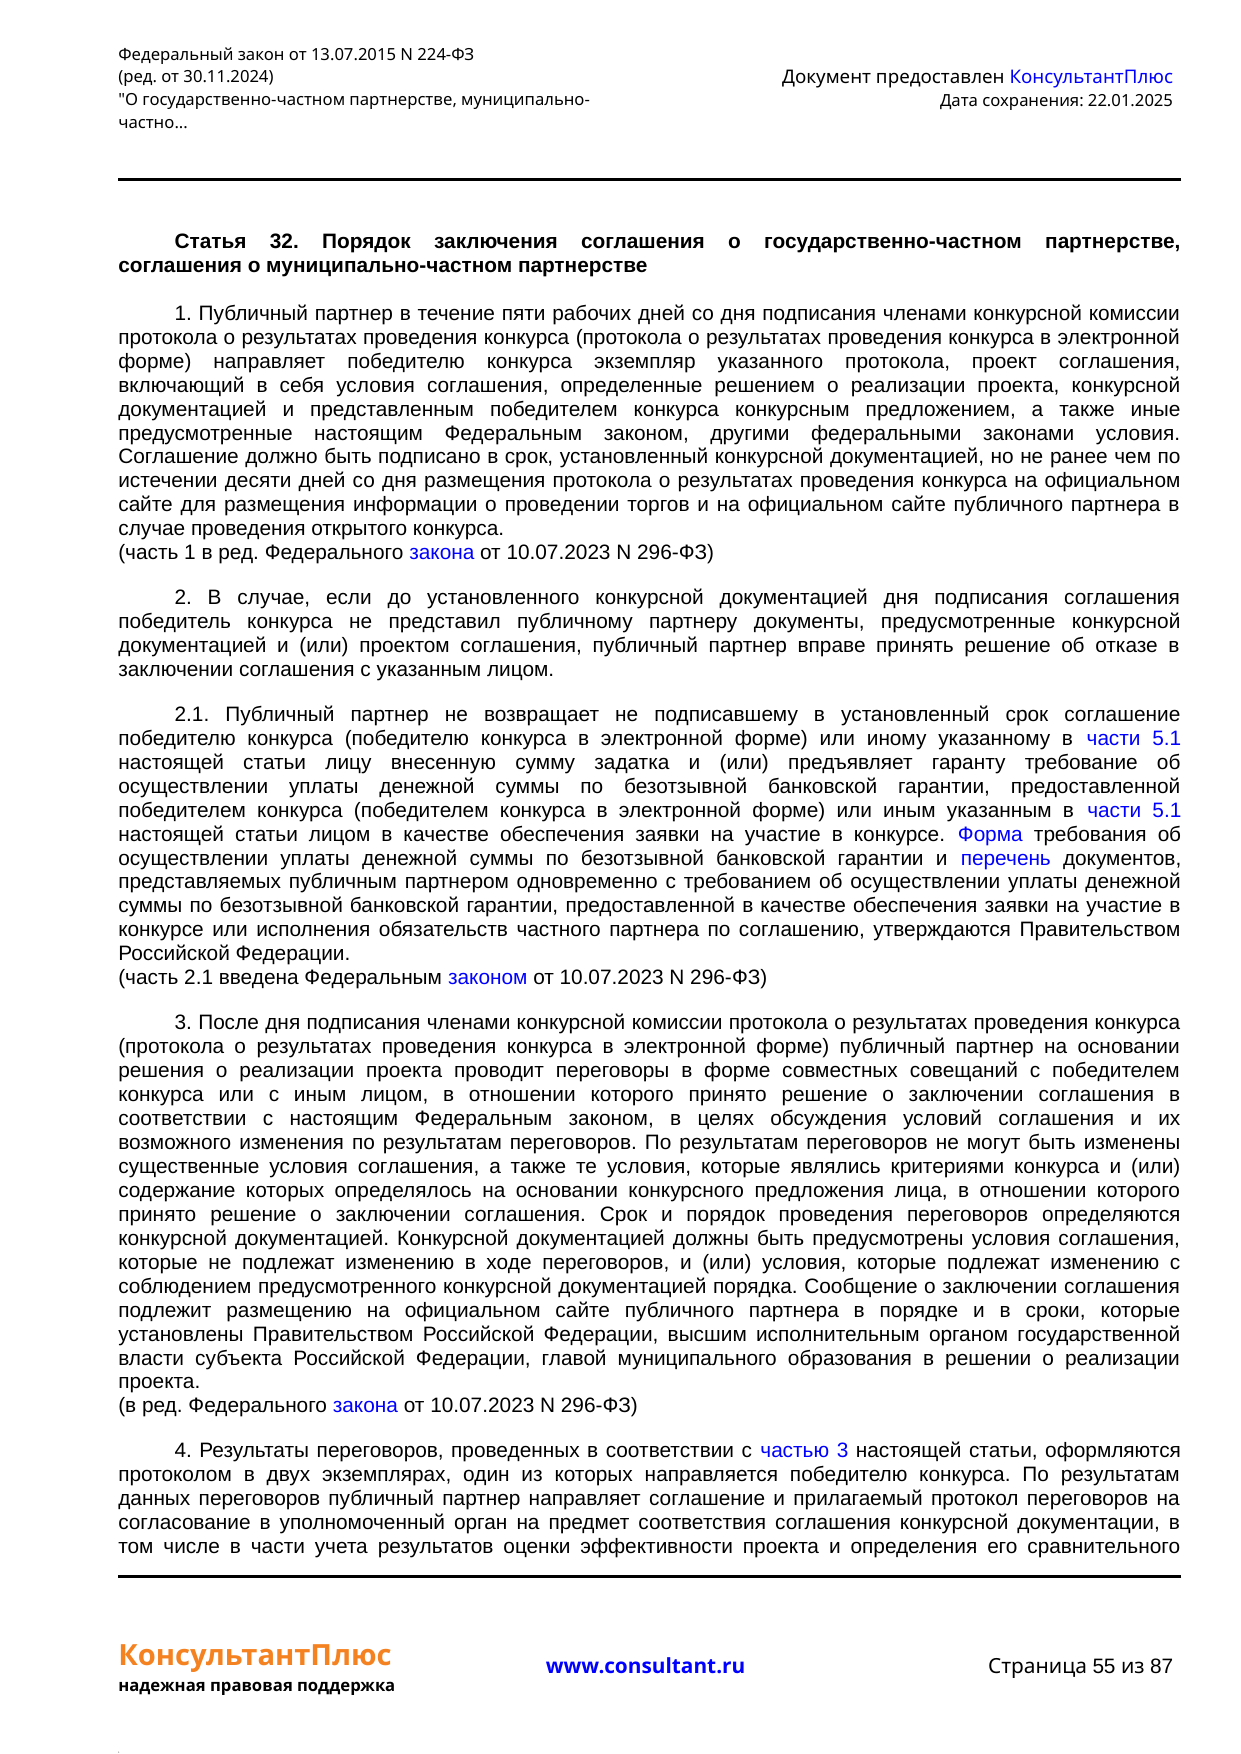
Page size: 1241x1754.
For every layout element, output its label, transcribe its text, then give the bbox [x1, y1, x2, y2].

text (часть 2.1 введена Федеральным законом от 10.07.2023 N 296-ФЗ) [118, 965, 1181, 989]
title Статья 32. Порядок заключения соглашения о государственно-частном партнерстве, соглашения о муниципально-частном партнерстве [118, 229, 1181, 277]
text 3. После дня подписания членами конкурсной комиссии протокола о результатах проведения конкурса (протокола о результатах проведения конкурса в электронной форме) публичный партнер на основании решения о реализации проекта проводит переговоры в форме совместных совещаний с победителем конкурса или с иным лицом, в отношении которого принято решение о заключении соглашения в соответствии с настоящим Федеральным законом, в целях обсуждения условий соглашения и их возможного изменения по результатам переговоров. По результатам переговоров не могут быть изменены существенные условия соглашения, а также те условия, которые являлись критериями конкурса и (или) содержание которых определялось на основании конкурсного предложения лица, в отношении которого принято решение о заключении соглашения. Срок и порядок проведения переговоров определяются конкурсной документацией. Конкурсной документацией должны быть предусмотрены условия соглашения, которые не подлежат изменению в ходе переговоров, и (или) условия, которые подлежат изменению с соблюдением предусмотренного конкурсной документацией порядка. Сообщение о заключении соглашения подлежит размещению на официальном сайте публичного партнера в порядке и в сроки, которые установлены Правительством Российской Федерации, высшим исполнительным органом государственной власти субъекта Российской Федерации, главой муниципального образования в решении о реализации проекта. [118, 1010, 1181, 1393]
text 1. Публичный партнер в течение пяти рабочих дней со дня подписания членами конкурсной комиссии протокола о результатах проведения конкурса (протокола о результатах проведения конкурса в электронной форме) направляет победителю конкурса экземпляр указанного протокола, проект соглашения, включающий в себя условия соглашения, определенные решением о реализации проекта, конкурсной документацией и представленным победителем конкурса конкурсным предложением, а также иные предусмотренные настоящим Федеральным законом, другими федеральными законами условия. Соглашение должно быть подписано в срок, установленный конкурсной документацией, но не ранее чем по истечении десяти дней со дня размещения протокола о результатах проведения конкурса на официальном сайте для размещения информации о проведении торгов и на официальном сайте публичного партнера в случае проведения открытого конкурса. [118, 301, 1181, 540]
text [118, 1438, 1181, 1558]
text (в ред. Федерального закона от 10.07.2023 N 296-ФЗ) [118, 1393, 1181, 1417]
text 2. В случае, если до установленного конкурсной документацией дня подписания соглашения победитель конкурса не представил публичному партнеру документы, предусмотренные конкурсной документацией и (или) проектом соглашения, публичный партнер вправе принять решение об отказе в заключении соглашения с указанным лицом. [118, 585, 1181, 681]
text 2.1. Публичный партнер не возвращает не подписавшему в установленный срок соглашение победителю конкурса (победителю конкурса в электронной форме) или иному указанному в части 5.1 настоящей статьи лицу внесенную сумму задатка и (или) предъявляет гаранту требование об осуществлении уплаты денежной суммы по безотзывной банковской гарантии, предоставленной победителем конкурса (победителем конкурса в электронной форме) или иным указанным в части 5.1 настоящей статьи лицом в качестве обеспечения заявки на участие в конкурсе. Форма требования об осуществлении уплаты денежной суммы по безотзывной банковской гарантии и перечень документов, представляемых публичным партнером одновременно с требованием об осуществлении уплаты денежной суммы по безотзывной банковской гарантии, предоставленной в качестве обеспечения заявки на участие в конкурсе или исполнения обязательств частного партнера по соглашению, утверждаются Правительством Российской Федерации. [118, 702, 1181, 965]
text (часть 1 в ред. Федерального закона от 10.07.2023 N 296-ФЗ) [118, 540, 1181, 564]
